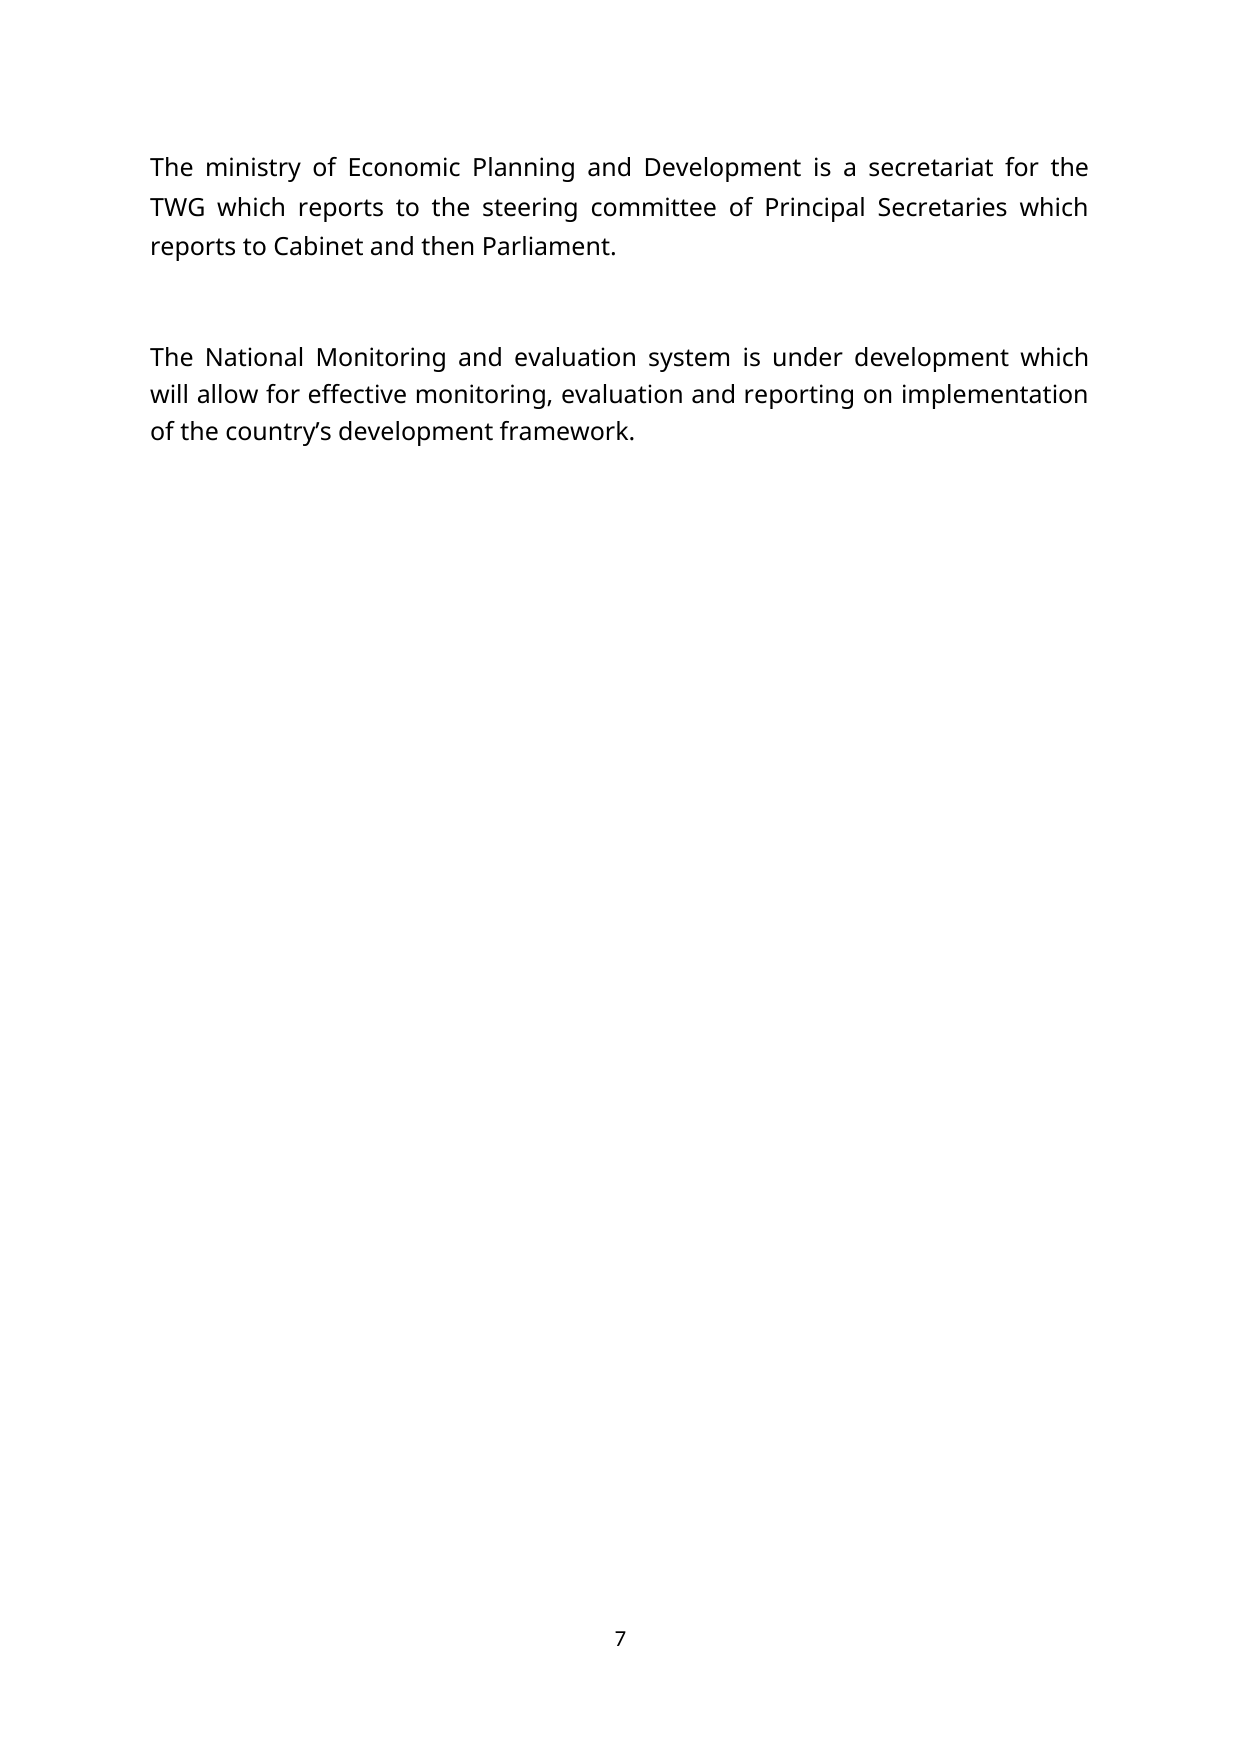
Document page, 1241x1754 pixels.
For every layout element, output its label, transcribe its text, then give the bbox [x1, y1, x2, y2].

text The National Monitoring and evaluation system is under development which will allow for effective monitoring, evaluation and reporting on implementation of the country’s development framework. [150, 340, 1090, 448]
text The ministry of Economic Planning and Development is a secretariat for the TWG which reports to the steering committee of Principal Secretaries which reports to Cabinet and then Parliament. [150, 150, 1090, 262]
